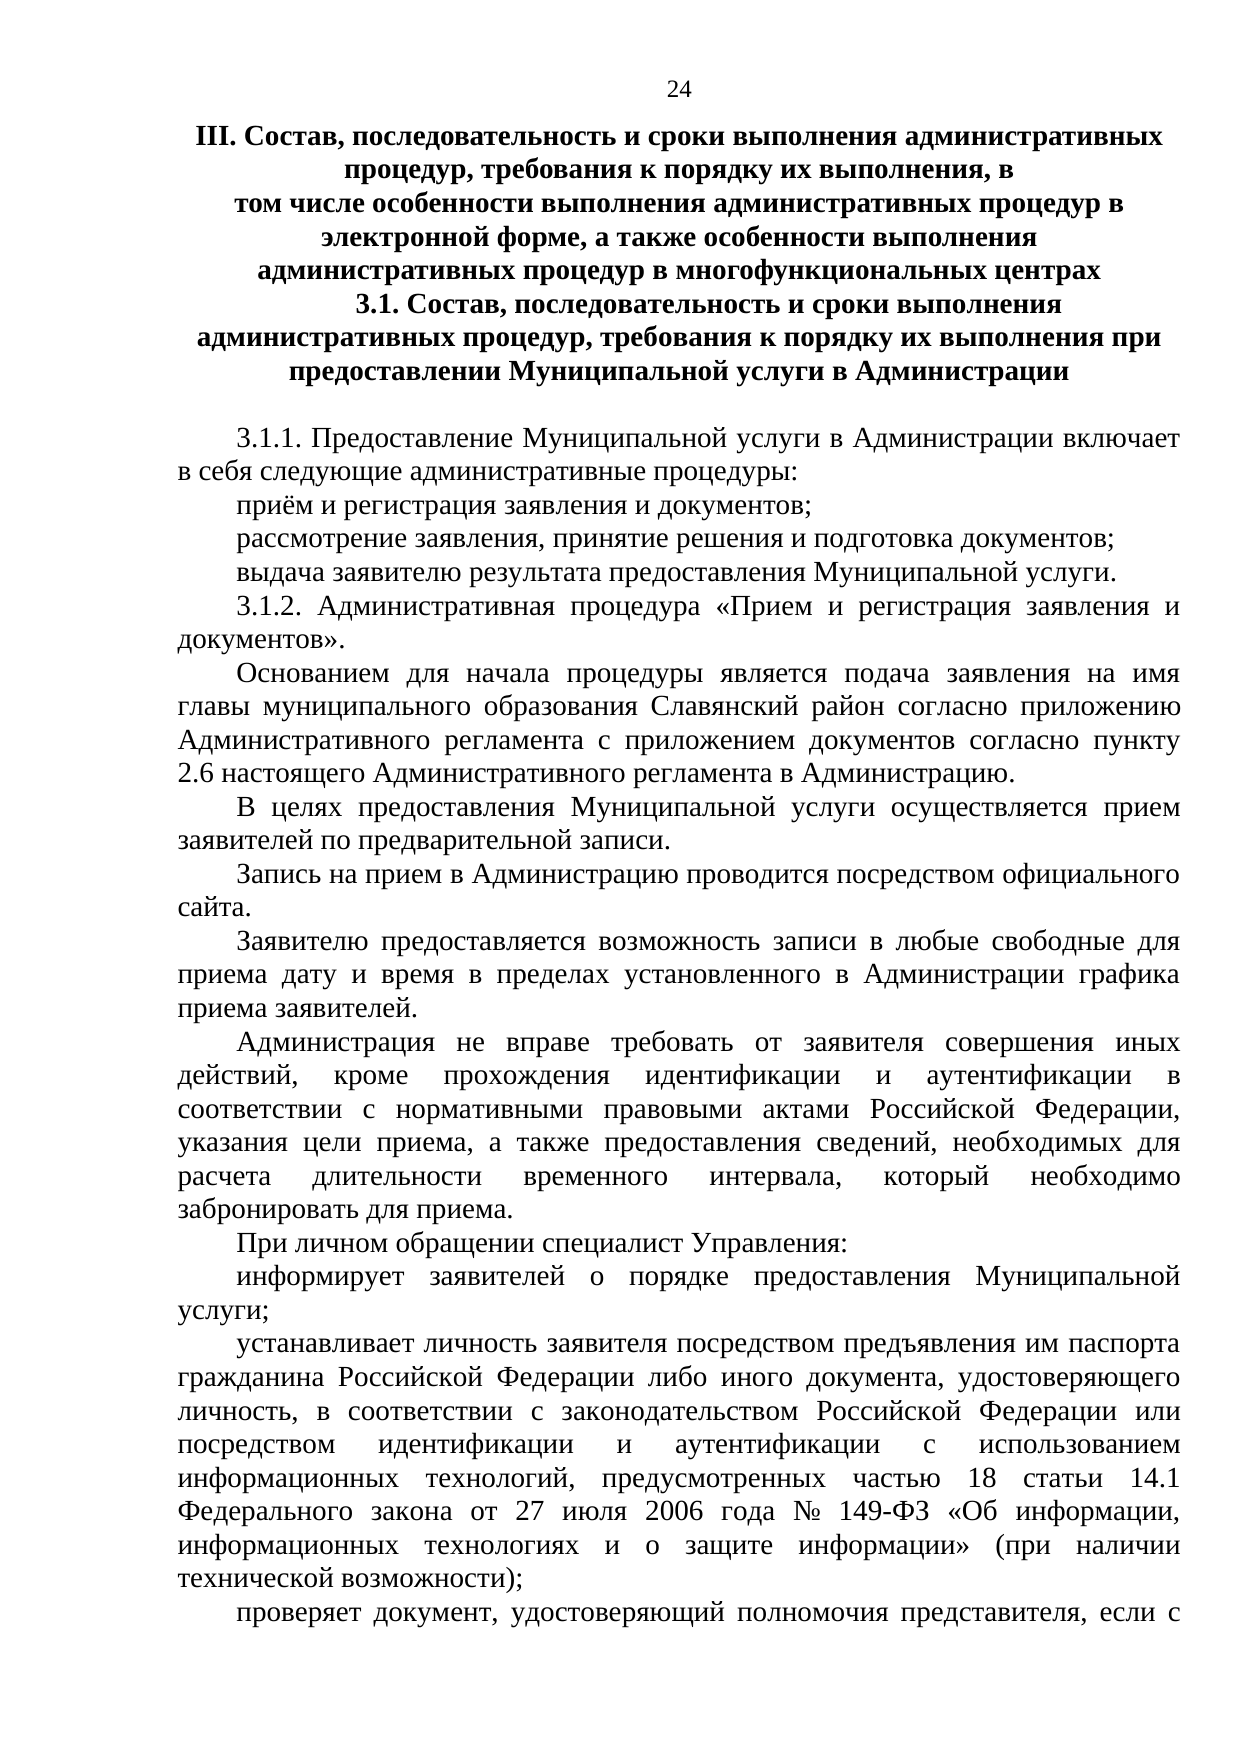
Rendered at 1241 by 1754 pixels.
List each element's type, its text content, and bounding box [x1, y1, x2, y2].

text При личном обращении специалист Управления: [177, 1225, 1181, 1258]
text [177, 1594, 1181, 1627]
text устанавливает личность заявителя посредством предъявления им паспорта гражданина Российской Федерации либо иного документа, удостоверяющего личность, в соответствии с законодательством Российской Федерации или посредством идентификации и аутентификации с использованием информационных технологий, предусмотренных частью 18 статьи 14.1 Федерального закона от 27 июля 2006 года № 149-ФЗ «Об информации, информационных технологиях и о защите информации» (при наличии технической возможности); [177, 1326, 1181, 1594]
text информирует заявителей о порядке предоставления Муниципальной услуги; [177, 1258, 1181, 1326]
text 3.1.1. Предоставление Муниципальной услуги в Администрации включает в себя следующие административные процедуры: [177, 420, 1181, 487]
text 3.1.2. Административная процедура «Прием и регистрация заявления и документов». [177, 588, 1181, 655]
text В целях предоставления Муниципальной услуги осуществляется прием заявителей по предварительной записи. [177, 789, 1181, 856]
subtitle III. Состав, последовательность и сроки выполнения административных процедур, требования к порядку их выполнения, в [177, 118, 1181, 185]
text Администрация не вправе требовать от заявителя совершения иных действий, кроме прохождения идентификации и аутентификации в соответствии с нормативными правовыми актами Российской Федерации, указания цели приема, а также предоставления сведений, необходимых для расчета длительности временного интервала, который необходимо забронировать для приема. [177, 1024, 1181, 1225]
subtitle том числе особенности выполнения административных процедур в электронной форме, а также особенности выполнения [177, 185, 1181, 252]
text выдача заявителю результата предоставления Муниципальной услуги. [177, 554, 1181, 588]
text Запись на прием в Администрацию проводится посредством официального сайта. [177, 856, 1181, 923]
text 3.1. Состав, последовательность и сроки выполнения административных процедур, требования к порядку их выполнения при предоставлении Муниципальной услуги в Администрации [177, 286, 1181, 386]
text Основанием для начала процедуры является подача заявления на имя главы муниципального образования Славянский район согласно приложению Административного регламента с приложением документов согласно пункту 2.6 настоящего Административного регламента в Администрацию. [177, 655, 1181, 789]
text рассмотрение заявления, принятие решения и подготовка документов; [177, 521, 1181, 554]
subtitle административных процедур в многофункциональных центрах [177, 252, 1181, 286]
text приём и регистрация заявления и документов; [177, 487, 1181, 521]
text Заявителю предоставляется возможность записи в любые свободные для приема дату и время в пределах установленного в Администрации графика приема заявителей. [177, 923, 1181, 1024]
